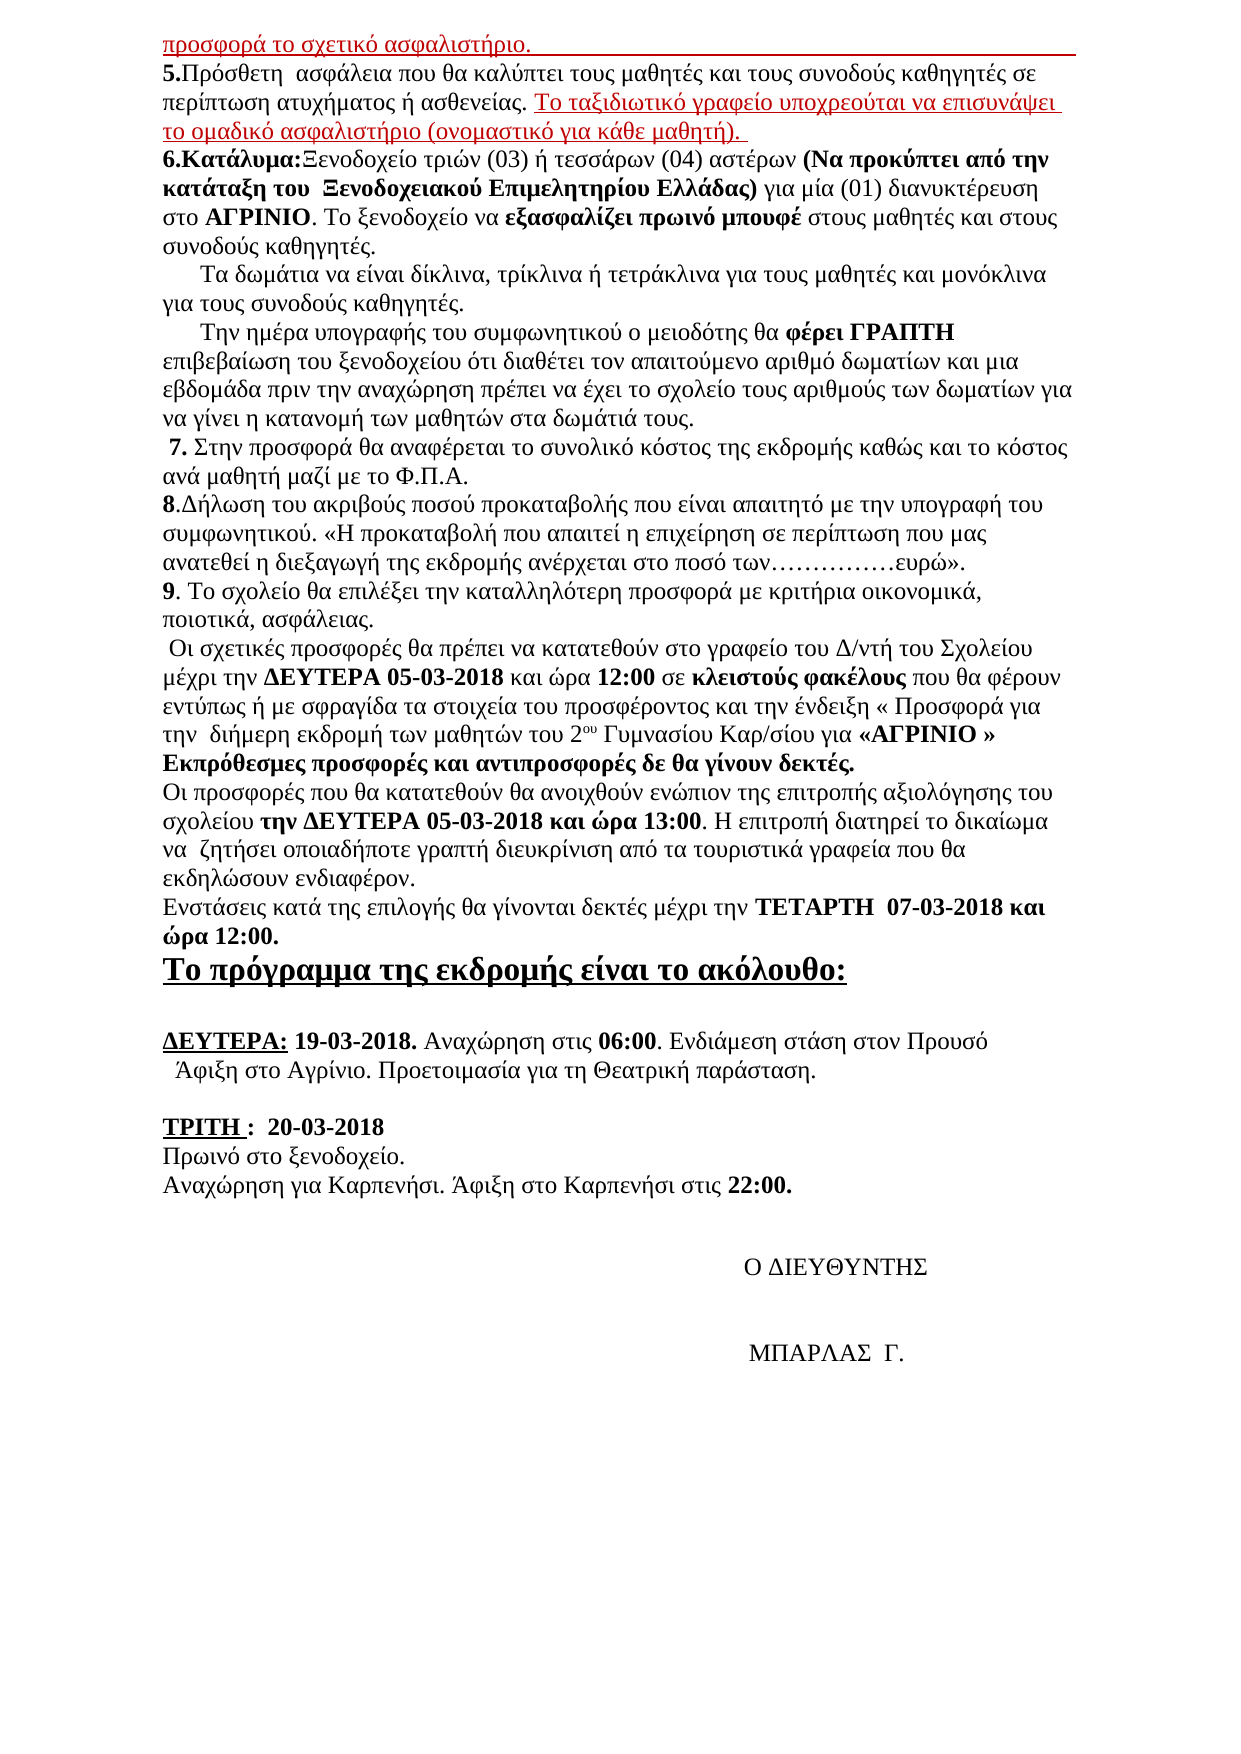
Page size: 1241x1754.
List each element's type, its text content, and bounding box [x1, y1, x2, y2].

text Οι προσφορές που θα κατατεθούν θα ανοιχθούν ενώπιον της επιτροπής αξιολόγησης του σχολείου την ΔΕΥΤΕΡΑ 05-03-2018 και ώρα 13:00. Η επιτροπή διατηρεί το δικαίωμα να ζητήσει οποιαδήποτε γραπτή διευκρίνιση από τα τουριστικά γραφεία που θα εκδηλώσουν ενδιαφέρον. [162, 777, 1078, 892]
text Οι σχετικές προσφορές θα πρέπει να κατατεθούν στο γραφείο του Δ/ντή του Σχολείου μέχρι την ΔΕΥΤΕΡΑ 05-03-2018 και ώρα 12:00 σε κλειστούς φακέλους που θα φέρουν εντύπως ή με σφραγίδα τα στοιχεία του προσφέροντος και την ένδειξη « Προσφορά για την διήμερη εκδρομή των μαθητών του 2ου Γυμνασίου Καρ/σίου για «ΑΓΡΙΝΙΟ » [162, 633, 1078, 748]
text ΤΡΙΤΗ : 20-03-2018 [162, 1112, 1078, 1141]
text Ο ΔΙΕΥΘΥΝΤΗΣ [162, 1252, 1078, 1280]
text ΜΠΑΡΛΑΣ Γ. [162, 1338, 1078, 1367]
text Αναχώρηση για Καρπενήσι. Άφιξη στο Καρπενήσι στις 22:00. [162, 1170, 1078, 1199]
text Την ημέρα υπογραφής του συμφωνητικού ο μειοδότης θα φέρει ΓΡΑΠΤΗ επιβεβαίωση του ξενοδοχείου ότι διαθέτει τον απαιτούμενο αριθμό δωματίων και μια εβδομάδα πριν την αναχώρηση πρέπει να έχει το σχολείο τους αριθμούς των δωματίων για να γίνει η κατανομή των μαθητών στα δωμάτιά τους. [162, 317, 1078, 432]
text Εκπρόθεσμες προσφορές και αντιπροσφορές δε θα γίνουν δεκτές. [162, 748, 1078, 777]
text Το πρόγραμμα της εκδρομής είναι το ακόλουθο: [162, 949, 1078, 988]
text ΔΕΥΤΕΡΑ: 19-03-2018. Αναχώρηση στις 06:00. Ενδιάμεση στάση στον Προυσό [162, 1026, 1078, 1055]
text Πρωινό στο ξενοδοχείο. [162, 1141, 1078, 1170]
text 9. Το σχολείο θα επιλέξει την καταλληλότερη προσφορά με κριτήρια οικονομικά, ποιοτικά, ασφάλειας. [162, 576, 1078, 633]
text 7. Στην προσφορά θα αναφέρεται το συνολικό κόστος της εκδρομής καθώς και το κόστος ανά μαθητή μαζί με το Φ.Π.Α. [162, 432, 1078, 489]
text Άφιξη στο Αγρίνιο. Προετοιμασία για τη Θεατρική παράσταση. [162, 1055, 1078, 1084]
text Ενστάσεις κατά της επιλογής θα γίνονται δεκτές μέχρι την ΤΕΤΑΡΤΗ 07-03-2018 και ώρα 12:00. [162, 892, 1078, 949]
text 8.Δήλωση του ακριβούς ποσού προκαταβολής που είναι απαιτητό με την υπογραφή του συμφωνητικού. «Η προκαταβολή που απαιτεί η επιχείρηση σε περίπτωση που μας ανατεθεί η διεξαγωγή της εκδρομής ανέρχεται στο ποσό των……………ευρώ». [162, 489, 1078, 576]
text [162, 29, 1078, 144]
text 6.Κατάλυμα:Ξενοδοχείο τριών (03) ή τεσσάρων (04) αστέρων (Να προκύπτει από την κατάταξη του Ξενοδοχειακού Επιμελητηρίου Ελλάδας) για μία (01) διανυκτέρευση στο ΑΓΡΙΝΙΟ. Το ξενοδοχείο να εξασφαλίζει πρωινό μπουφέ στους μαθητές και στους συνοδούς καθηγητές. [162, 144, 1078, 259]
text Τα δωμάτια να είναι δίκλινα, τρίκλινα ή τετράκλινα για τους μαθητές και μονόκλινα για τους συνοδούς καθηγητές. [162, 259, 1078, 317]
